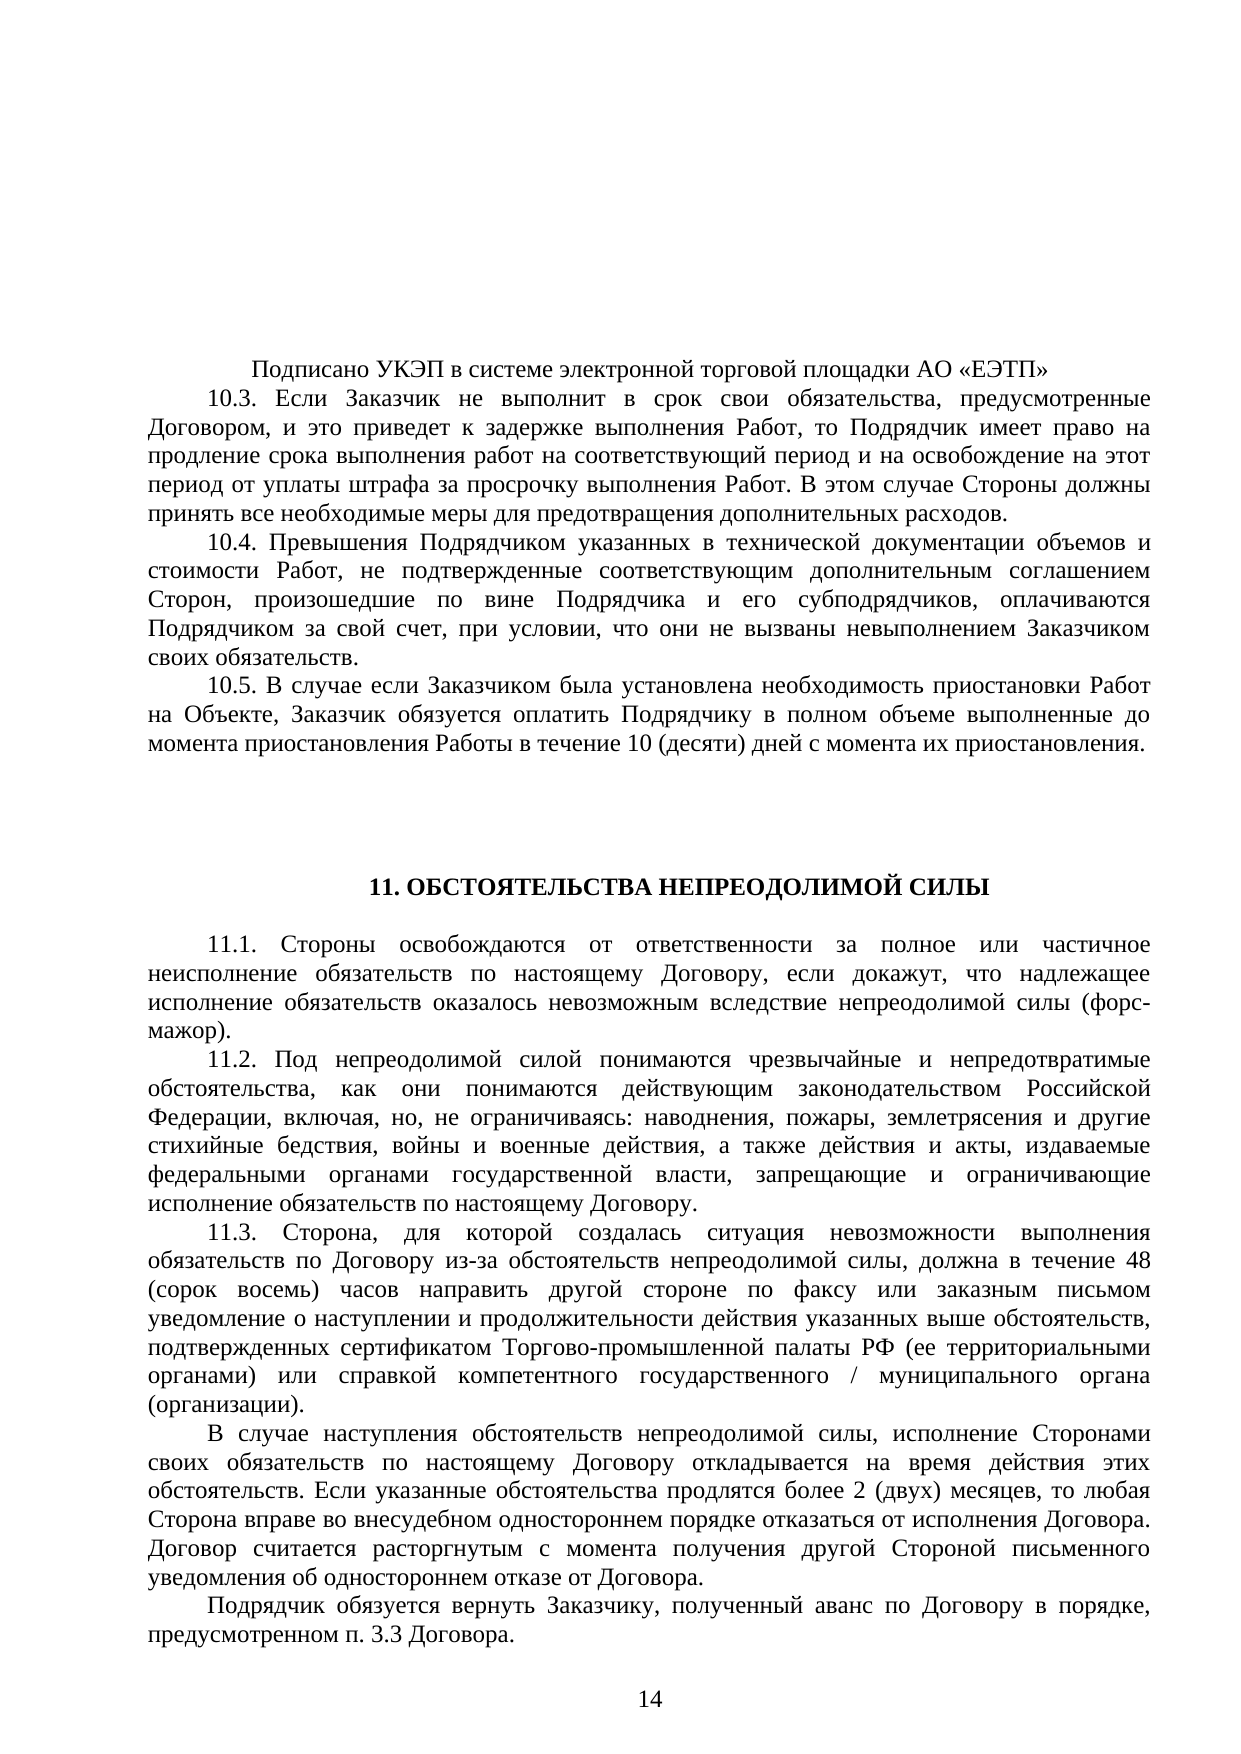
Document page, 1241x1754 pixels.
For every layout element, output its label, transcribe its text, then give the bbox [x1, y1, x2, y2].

text В случае наступления обстоятельств непреодолимой силы, исполнение Сторонами своих обязательств по настоящему Договору откладывается на время действия этих обстоятельств. Если указанные обстоятельства продлятся более 2 (двух) месяцев, то любая Сторона вправе во внесудебном одностороннем порядке отказаться от исполнения Договора. Договор считается расторгнутым с момента получения другой Стороной письменного уведомления об одностороннем отказе от Договора. [148, 1418, 1152, 1591]
text Подрядчик обязуется вернуть Заказчику, полученный аванс по Договору в порядке, предусмотренном п. 3.3 Договора. [148, 1591, 1152, 1648]
text 11. ОБСТОЯТЕЛЬСТВА НЕПРЕОДОЛИМОЙ СИЛЫ [148, 872, 1152, 901]
text 11.1. Стороны освобождаются от ответственности за полное или частичное неисполнение обязательств по настоящему Договору, если докажут, что надлежащее исполнение обязательств оказалось невозможным вследствие непреодолимой силы (форс-мажор). [148, 929, 1152, 1044]
text 10.3. Если Заказчик не выполнит в срок свои обязательства, предусмотренные Договором, и это приведет к задержке выполнения Работ, то Подрядчик имеет право на продление срока выполнения работ на соответствующий период и на освобождение на этот период от уплаты штрафа за просрочку выполнения Работ. В этом случае Стороны должны принять все необходимые меры для предотвращения дополнительных расходов. [148, 383, 1152, 527]
text 10.5. В случае если Заказчиком была установлена необходимость приостановки Работ на Объекте, Заказчик обязуется оплатить Подрядчику в полном объеме выполненные до момента приостановления Работы в течение 10 (десяти) дней с момента их приостановления. [148, 671, 1152, 757]
text 11.2. Под непреодолимой силой понимаются чрезвычайные и непредотвратимые обстоятельства, как они понимаются действующим законодательством Российской Федерации, включая, но, не ограничиваясь: наводнения, пожары, землетрясения и другие стихийные бедствия, войны и военные действия, а также действия и акты, издаваемые федеральными органами государственной власти, запрещающие и ограничивающие исполнение обязательств по настоящему Договору. [148, 1044, 1152, 1217]
text 10.4. Превышения Подрядчиком указанных в технической документации объемов и стоимости Работ, не подтвержденные соответствующим дополнительным соглашением Сторон, произошедшие по вине Подрядчика и его субподрядчиков, оплачиваются Подрядчиком за свой счет, при условии, что они не вызваны невыполнением Заказчиком своих обязательств. [148, 527, 1152, 671]
text 11.3. Сторона, для которой создалась ситуация невозможности выполнения обязательств по Договору из-за обстоятельств непреодолимой силы, должна в течение 48 (сорок восемь) часов направить другой стороне по факсу или заказным письмом уведомление о наступлении и продолжительности действия указанных выше обстоятельств, подтвержденных сертификатом Торгово-промышленной палаты РФ (ее территориальными органами) или справкой компетентного государственного / муниципального органа (организации). [148, 1217, 1152, 1418]
